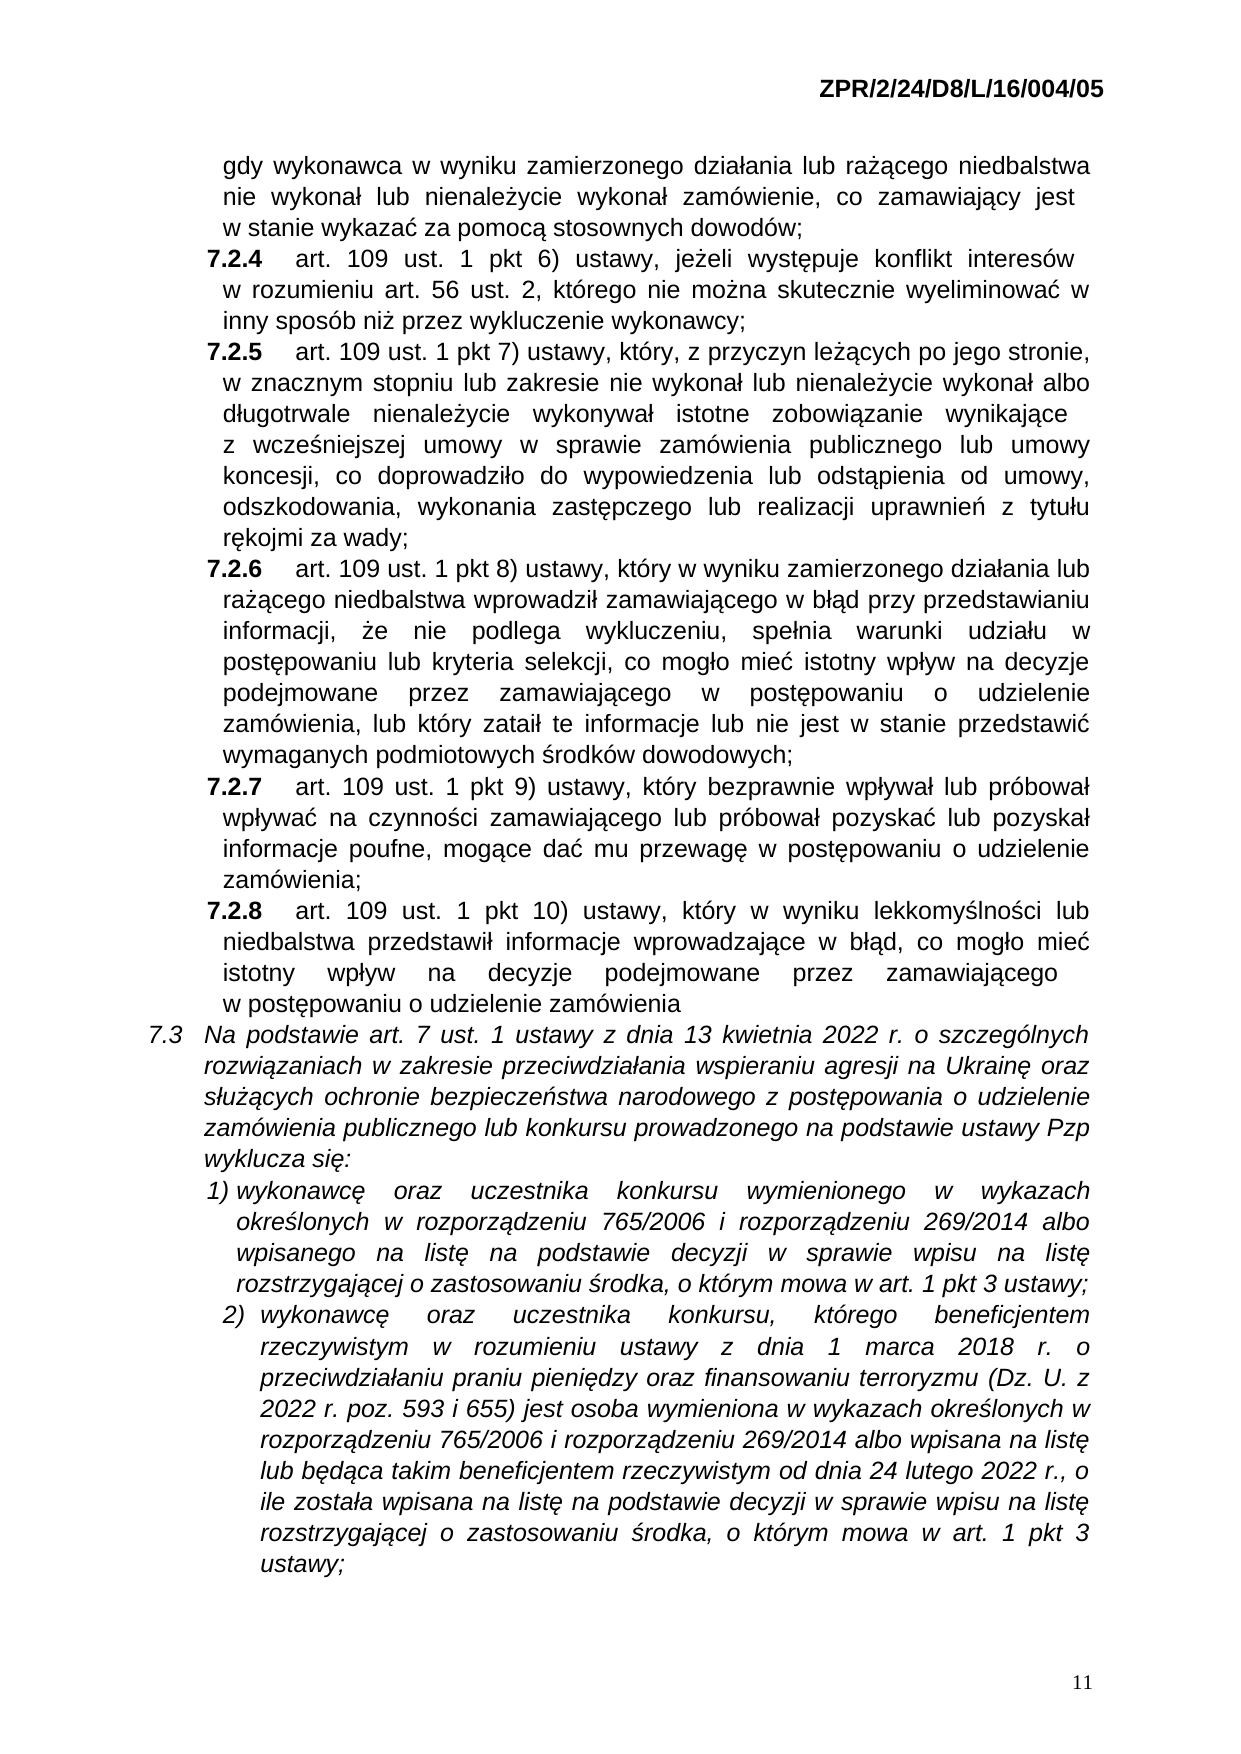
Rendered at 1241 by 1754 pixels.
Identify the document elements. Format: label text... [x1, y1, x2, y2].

list art. 109 ust. 1 pkt 6) ustawy, jeżeli występuje konflikt interesów w rozumieniu art. 56 ust. 2, którego nie można skutecznie wyeliminować w inny sposób niż przez wykluczenie wykonawcy; [207, 244, 1091, 334]
list art. 109 ust. 1 pkt 8) ustawy, który w wyniku zamierzonego działania lub rażącego niedbalstwa wprowadził zamawiającego w błąd przy przedstawianiu informacji, że nie podlega wykluczeniu, spełnia warunki udziału w postępowaniu lub kryteria selekcji, co mogło mieć istotny wpływ na decyzje podejmowane przez zamawiającego w postępowaniu o udzielenie zamówienia, lub który zataił te informacje lub nie jest w stanie przedstawić wymaganych podmiotowych środków dowodowych; [207, 554, 1091, 769]
list wykonawcę oraz uczestnika konkursu wymienionego w wykazach określonych w rozporządzeniu 765/2006 i rozporządzeniu 269/2014 albo wpisanego na listę na podstawie decyzji w sprawie wpisu na listę rozstrzygającej o zastosowaniu środka, o którym mowa w art. 1 pkt 3 ustawy; [207, 1176, 1091, 1298]
list art. 109 ust. 1 pkt 9) ustawy, który bezprawnie wpływał lub próbował wpływać na czynności zamawiającego lub próbował pozyskać lub pozyskał informacje poufne, mogące dać mu przewagę w postępowaniu o udzielenie zamówienia; [207, 771, 1091, 893]
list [207, 151, 1091, 241]
list art. 109 ust. 1 pkt 10) ustawy, który w wyniku lekkomyślności lub niedbalstwa przedstawił informacje wprowadzające w błąd, co mogło mieć istotny wpływ na decyzje podejmowane przez zamawiającego w postępowaniu o udzielenie zamówienia [207, 896, 1091, 1017]
list art. 109 ust. 1 pkt 7) ustawy, który, z przyczyn leżących po jego stronie, w znacznym stopniu lub zakresie nie wykonał lub nienależycie wykonał albo długotrwale nienależycie wykonywał istotne zobowiązanie wynikające z wcześniejszej umowy w sprawie zamówienia publicznego lub umowy koncesji, co doprowadziło do wypowiedzenia lub odstąpienia od umowy, odszkodowania, wykonania zastępczego lub realizacji uprawnień z tytułu rękojmi za wady; [207, 337, 1091, 552]
list Na podstawie art. 7 ust. 1 ustawy z dnia 13 kwietnia 2022 r. o szczególnych rozwiązaniach w zakresie przeciwdziałania wspieraniu agresji na Ukrainę oraz służących ochronie bezpieczeństwa narodowego z postępowania o udzielenie zamówienia publicznego lub konkursu prowadzonego na podstawie ustawy Pzp wyklucza się: [148, 1020, 1091, 1173]
list wykonawcę oraz uczestnika konkursu, którego beneficjentem rzeczywistym w rozumieniu ustawy z dnia 1 marca 2018 r. o przeciwdziałaniu praniu pieniędzy oraz finansowaniu terroryzmu (Dz. U. z 2022 r. poz. 593 i 655) jest osoba wymieniona w wykazach określonych w rozporządzeniu 765/2006 i rozporządzeniu 269/2014 albo wpisana na listę lub będąca takim beneficjentem rzeczywistym od dnia 24 lutego 2022 r., o ile została wpisana na listę na podstawie decyzji w sprawie wpisu na listę rozstrzygającej o zastosowaniu środka, o którym mowa w art. 1 pkt 3 ustawy; [223, 1300, 1091, 1577]
